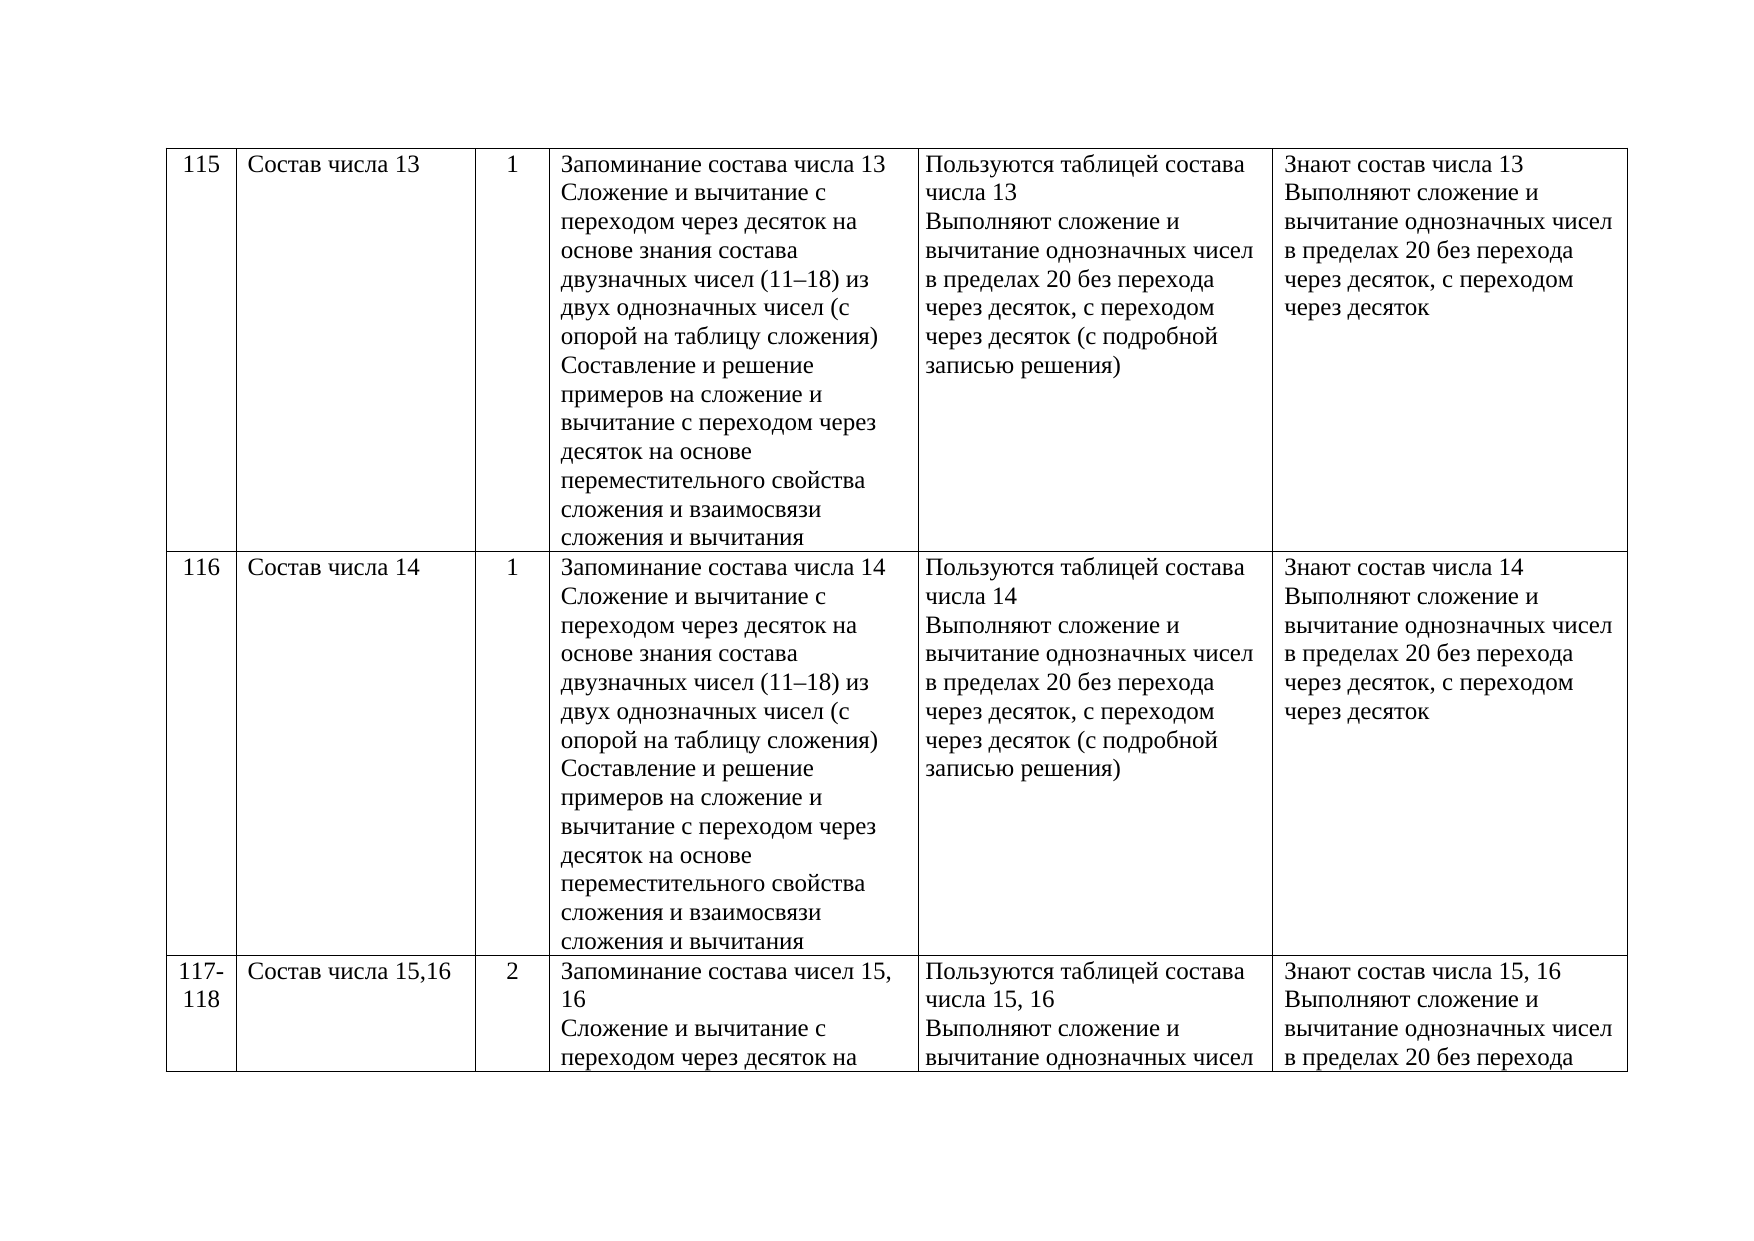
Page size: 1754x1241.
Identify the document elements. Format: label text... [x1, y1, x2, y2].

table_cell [919, 956, 1272, 1071]
table_cell Состав числа 14 [237, 552, 475, 955]
table_header 115 [167, 149, 236, 551]
table_cell Пользуются таблицей состава числа 14 Выполняют сложение и вычитание однозначных чисел в пределах 20 без перехода через десяток, с переходом через десяток (с подробной записью решения) [919, 552, 1272, 955]
table_cell 2 [476, 956, 549, 1071]
table_cell 117-118 [167, 956, 236, 1071]
table_cell 1 [476, 552, 549, 955]
table_cell 116 [167, 552, 236, 955]
table_header Пользуются таблицей состава числа 13 Выполняют сложение и вычитание однозначных чисел в пределах 20 без перехода через десяток, с переходом через десяток (с подробной записью решения) [919, 149, 1272, 551]
table_header Запоминание состава числа 13 Сложение и вычитание с переходом через десяток на основе знания состава двузначных чисел (11–18) из двух однозначных чисел (с опорой на таблицу сложения) Составление и решение примеров на сложение и вычитание с переходом через десяток на основе переместительного свойства сложения и взаимосвязи сложения и вычитания [550, 149, 918, 551]
table_header Знают состав числа 13 Выполняют сложение и вычитание однозначных чисел в пределах 20 без перехода через десяток, с переходом через десяток [1273, 149, 1627, 551]
table_header Состав числа 13 [237, 149, 475, 551]
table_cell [1273, 956, 1627, 1071]
table_cell Состав числа 15,16 [237, 956, 475, 1071]
table_cell Знают состав числа 14 Выполняют сложение и вычитание однозначных чисел в пределах 20 без перехода через десяток, с переходом через десяток [1273, 552, 1627, 955]
table_cell Запоминание состава числа 14 Сложение и вычитание с переходом через десяток на основе знания состава двузначных чисел (11–18) из двух однозначных чисел (с опорой на таблицу сложения) Составление и решение примеров на сложение и вычитание с переходом через десяток на основе переместительного свойства сложения и взаимосвязи сложения и вычитания [550, 552, 918, 955]
table_header 1 [476, 149, 549, 551]
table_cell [550, 956, 918, 1071]
